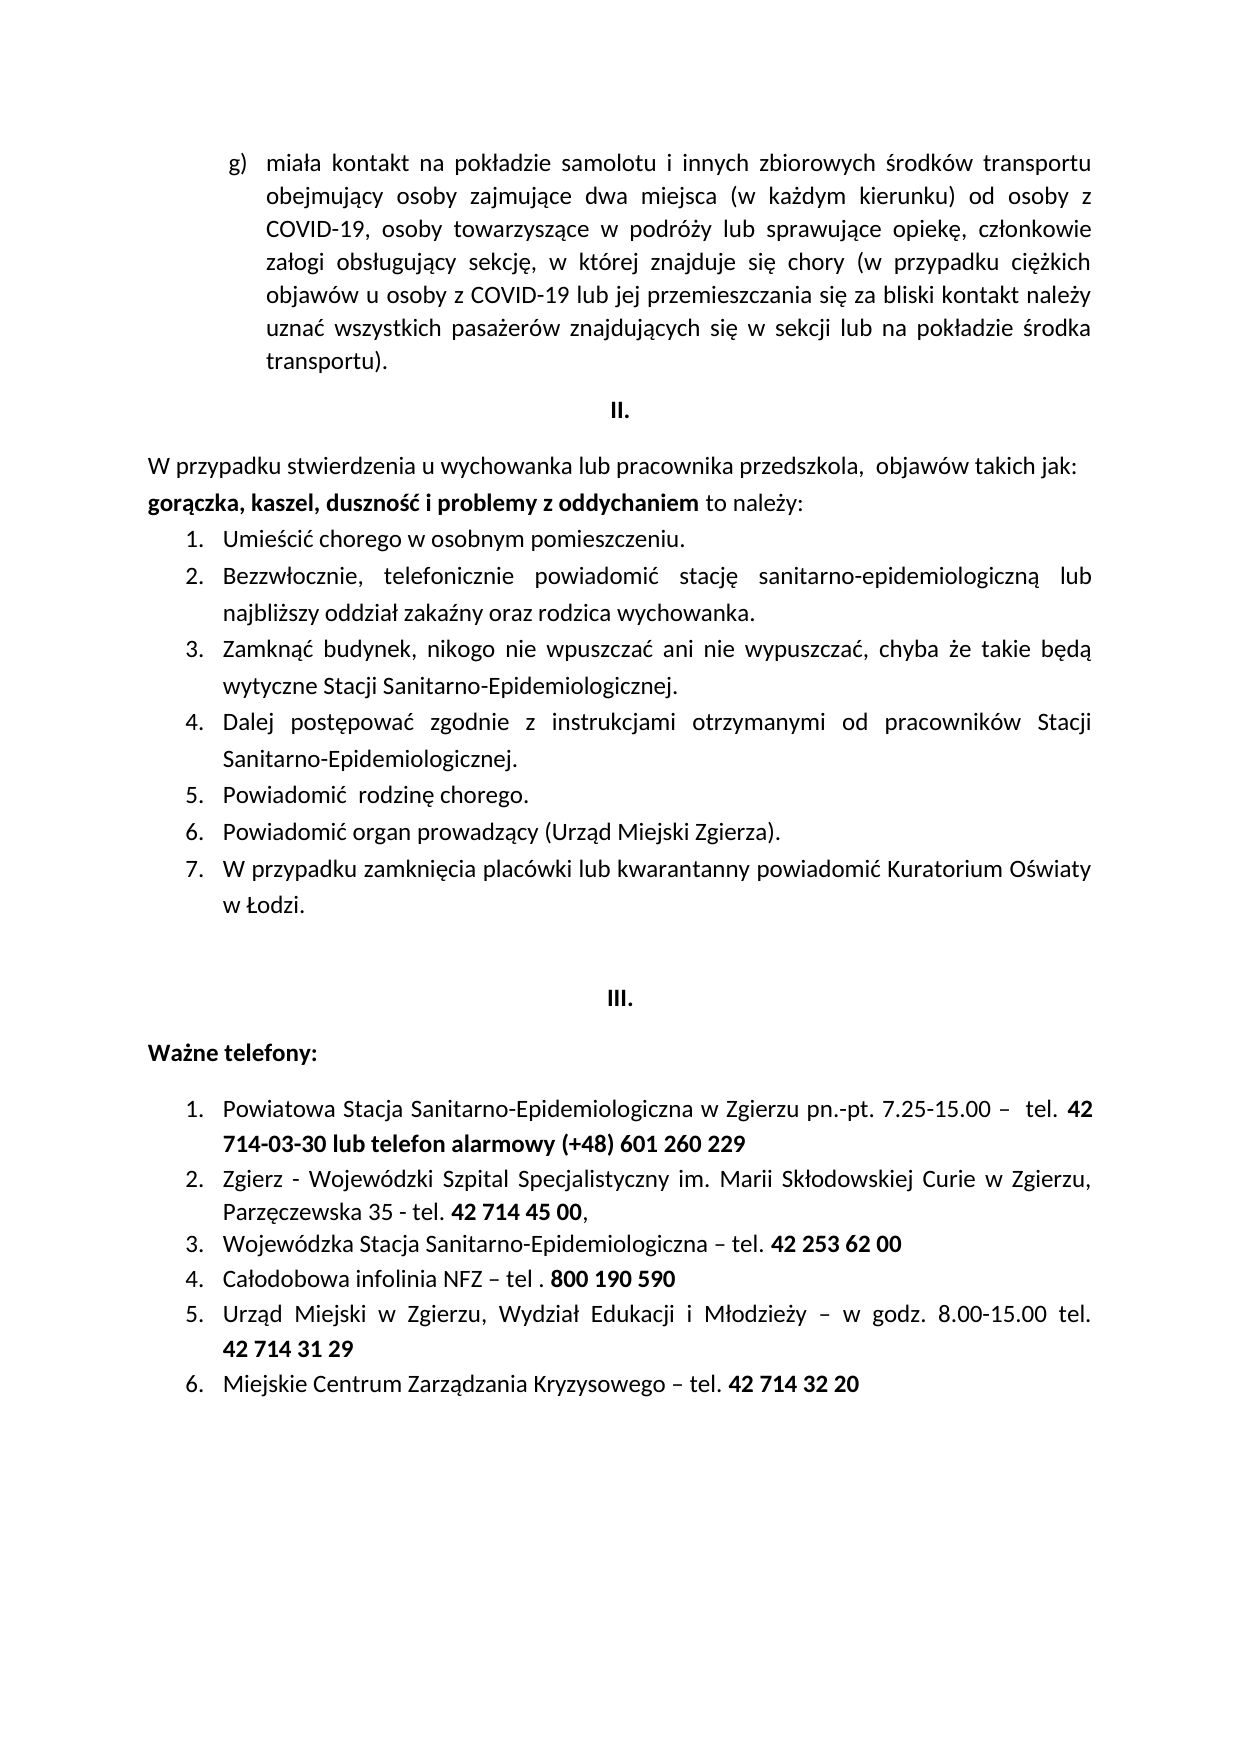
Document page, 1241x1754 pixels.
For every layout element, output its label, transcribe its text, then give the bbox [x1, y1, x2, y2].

list Powiadomić organ prowadzący (Urząd Miejski Zgierza). [185, 816, 1093, 847]
text W przypadku stwierdzenia u wychowanka lub pracownika przedszkola, objawów takich jak: [148, 451, 1093, 481]
text gorączka, kaszel, duszność i problemy z oddychaniem to należy: [148, 487, 1093, 518]
list miała kontakt na pokładzie samolotu i innych zbiorowych środków transportu obejmujący osoby zajmujące dwa miejsca (w każdym kierunku) od osoby z COVID-19, osoby towarzyszące w podróży lub sprawujące opiekę, członkowie załogi obsługujący sekcję, w której znajduje się chory (w przypadku ciężkich objawów u osoby z COVID-19 lub jej przemieszczania się za bliski kontakt należy uznać wszystkich pasażerów znajdujących się w sekcji lub na pokładzie środka transportu). [228, 148, 1093, 376]
list Całodobowa infolinia NFZ – tel . 800 190 590 [185, 1263, 1093, 1293]
list Urząd Miejski w Zgierzu, Wydział Edukacji i Młodzieży – w godz. 8.00-15.00 tel. 42 714 31 29 [185, 1298, 1093, 1363]
text Ważne telefony: [148, 1037, 1093, 1068]
list Miejskie Centrum Zarządzania Kryzysowego – tel. 42 714 32 20 [185, 1368, 1093, 1398]
list Zamknąć budynek, nikogo nie wpuszczać ani nie wypuszczać, chyba że takie będą wytyczne Stacji Sanitarno-Epidemiologicznej. [185, 633, 1093, 700]
list Dalej postępować zgodnie z instrukcjami otrzymanymi od pracowników Stacji Sanitarno-Epidemiologicznej. [185, 706, 1093, 773]
list Bezzwłocznie, telefonicznie powiadomić stację sanitarno-epidemiologiczną lub najbliższy oddział zakaźny oraz rodzica wychowanka. [185, 560, 1093, 627]
list W przypadku zamknięcia placówki lub kwarantanny powiadomić Kuratorium Oświaty w Łodzi. [185, 853, 1093, 920]
text III. [148, 982, 1093, 1012]
text II. [148, 395, 1093, 425]
list Umieścić chorego w osobnym pomieszczeniu. [185, 524, 1093, 554]
list Zgierz - Wojewódzki Szpital Specjalistyczny im. Marii Skłodowskiej Curie w Zgierzu, Parzęczewska 35 - tel. 42 714 45 00, [185, 1163, 1093, 1226]
list Powiadomić rodzinę chorego. [185, 779, 1093, 810]
list Powiatowa Stacja Sanitarno-Epidemiologiczna w Zgierzu pn.-pt. 7.25-15.00 – tel. 42 714-03-30 lub telefon alarmowy (+48) 601 260 229 [185, 1093, 1093, 1159]
list Wojewódzka Stacja Sanitarno-Epidemiologiczna – tel. 42 253 62 00 [185, 1228, 1093, 1258]
